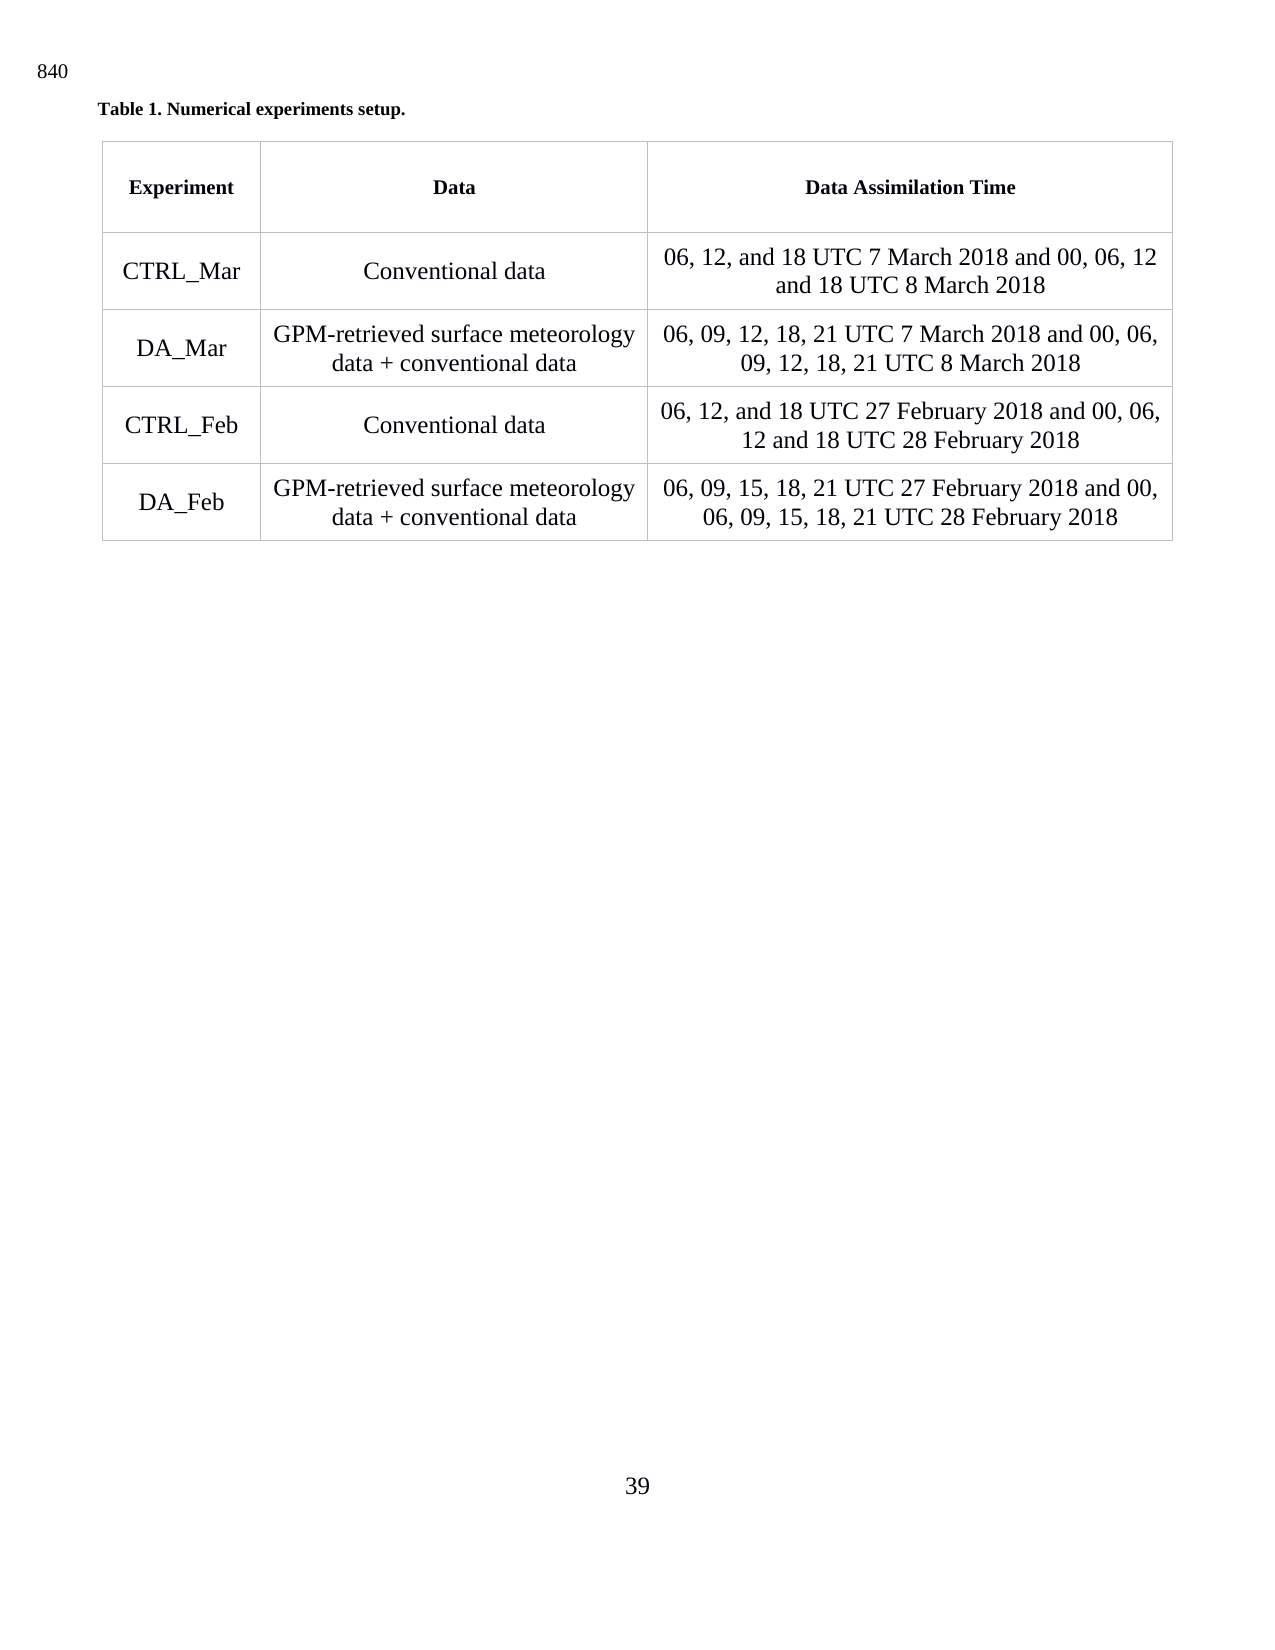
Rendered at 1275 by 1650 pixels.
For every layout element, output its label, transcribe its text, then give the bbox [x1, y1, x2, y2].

table_cell CTRL_Feb [103, 387, 260, 463]
table_cell GPM-retrieved surface meteorology data + conventional data [261, 310, 647, 386]
text Table 1. Numerical experiments setup. [97, 98, 1177, 119]
table_cell DA_Feb [103, 464, 260, 540]
table_cell 06, 09, 15, 18, 21 UTC 27 February 2018 and 00, 06, 09, 15, 18, 21 UTC 28 February 2018 [648, 464, 1172, 540]
table_header Experiment [103, 142, 260, 232]
table_header Data Assimilation Time [648, 142, 1172, 232]
table_cell DA_Mar [103, 310, 260, 386]
table_cell 06, 12, and 18 UTC 7 March 2018 and 00, 06, 12 and 18 UTC 8 March 2018 [648, 233, 1172, 309]
table_cell Conventional data [261, 233, 647, 309]
table_cell CTRL_Mar [103, 233, 260, 309]
table_cell GPM-retrieved surface meteorology data + conventional data [261, 464, 647, 540]
table_cell 06, 09, 12, 18, 21 UTC 7 March 2018 and 00, 06, 09, 12, 18, 21 UTC 8 March 2018 [648, 310, 1172, 386]
table_cell Conventional data [261, 387, 647, 463]
table_header Data [261, 142, 647, 232]
table_cell 06, 12, and 18 UTC 27 February 2018 and 00, 06, 12 and 18 UTC 28 February 2018 [648, 387, 1172, 463]
